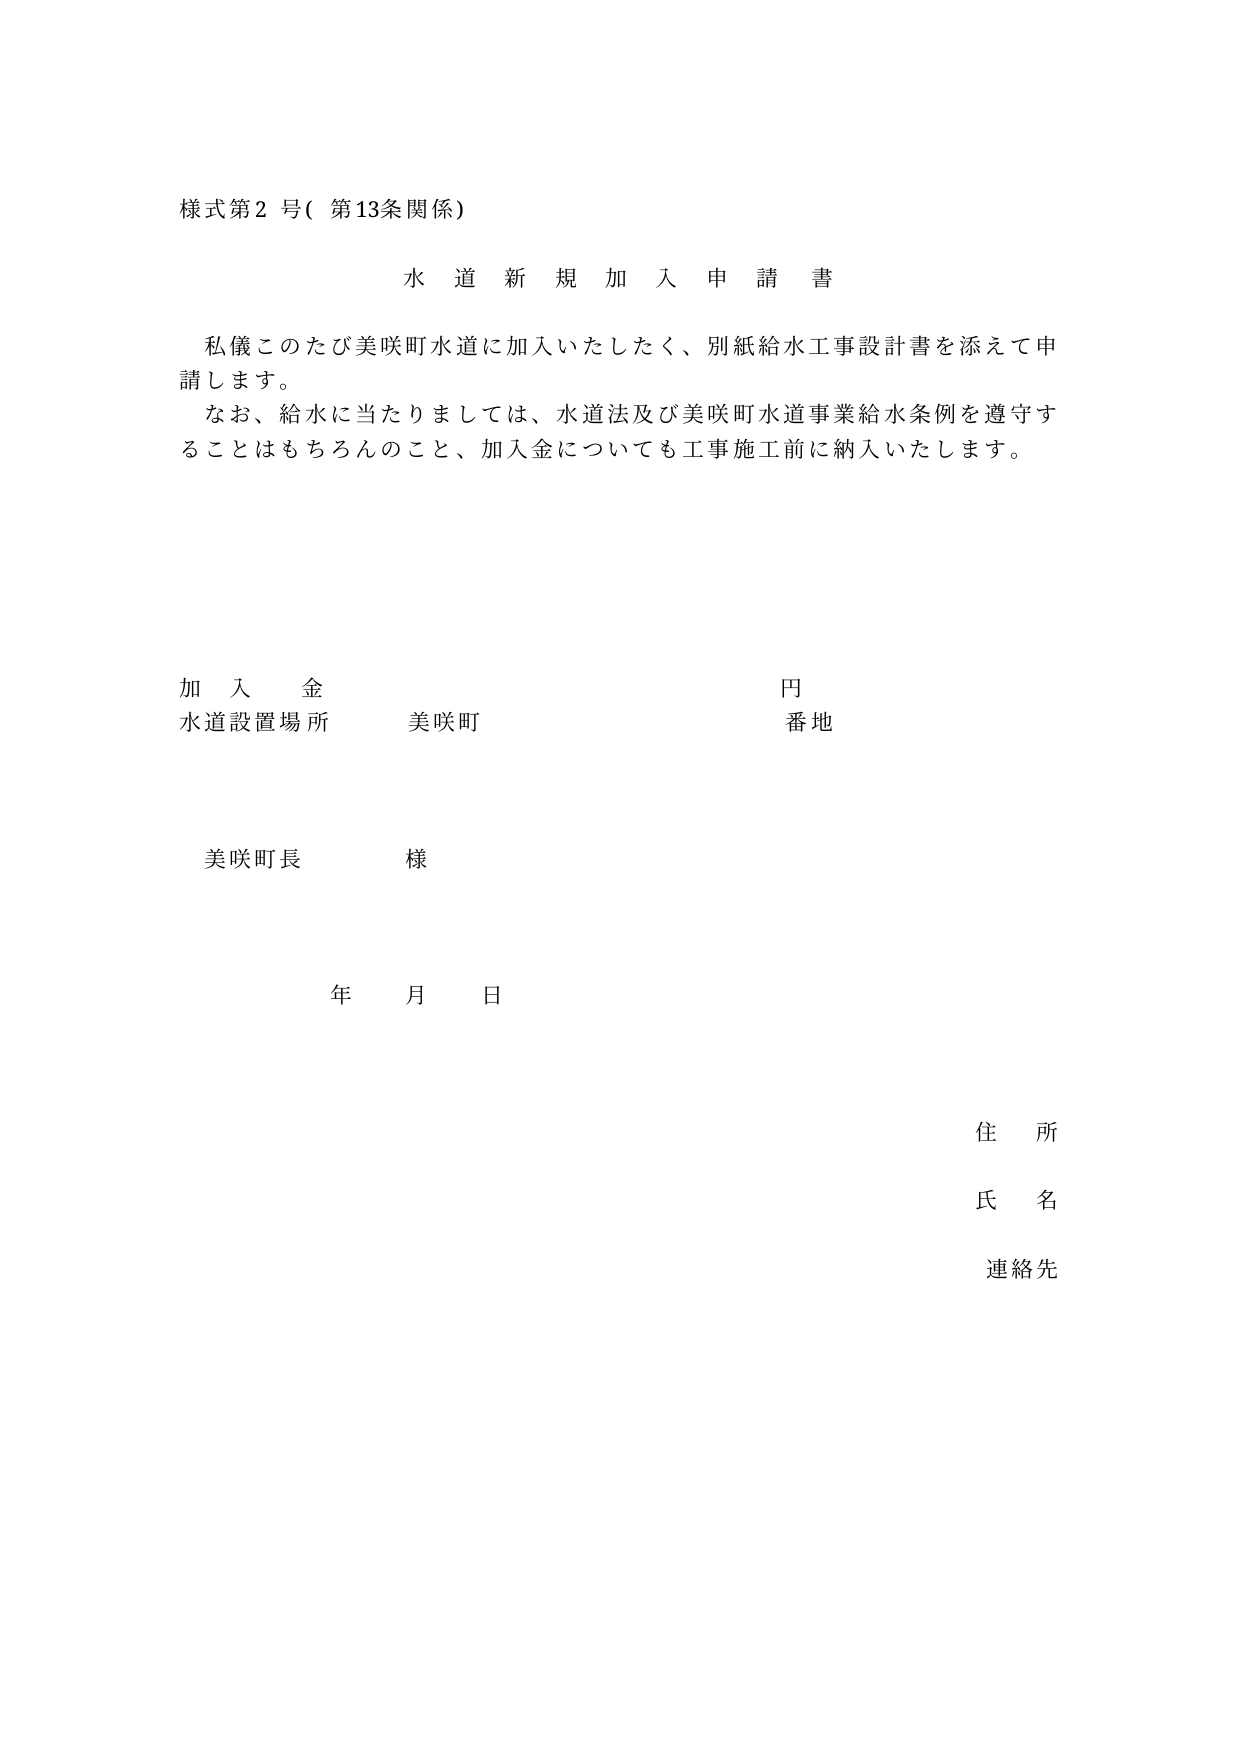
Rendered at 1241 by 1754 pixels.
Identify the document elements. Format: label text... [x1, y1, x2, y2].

text 様式第2号(第13条関係) [179, 191, 1061, 225]
text 美咲町長 様 [179, 840, 1061, 874]
text なお、給水に当たりましては、水道法及び美咲町水道事業給水条例を遵守することはもちろんのこと、加入金についても工事施工前に納入いたします。 [179, 396, 1061, 464]
text 年 月 日 [179, 977, 1061, 1011]
text 住所 [179, 1114, 1061, 1148]
text 水道設置場所 美咲町 番地 [179, 704, 1061, 738]
text 連絡先 [179, 1250, 1061, 1284]
text 加入金 円 [179, 669, 1061, 704]
text 私儀このたび美咲町水道に加入いたしたく、別紙給水工事設計書を添えて申請します。 [179, 328, 1061, 396]
text 氏名 [179, 1182, 1061, 1216]
text 水道新規加入申請書 [179, 259, 1061, 294]
